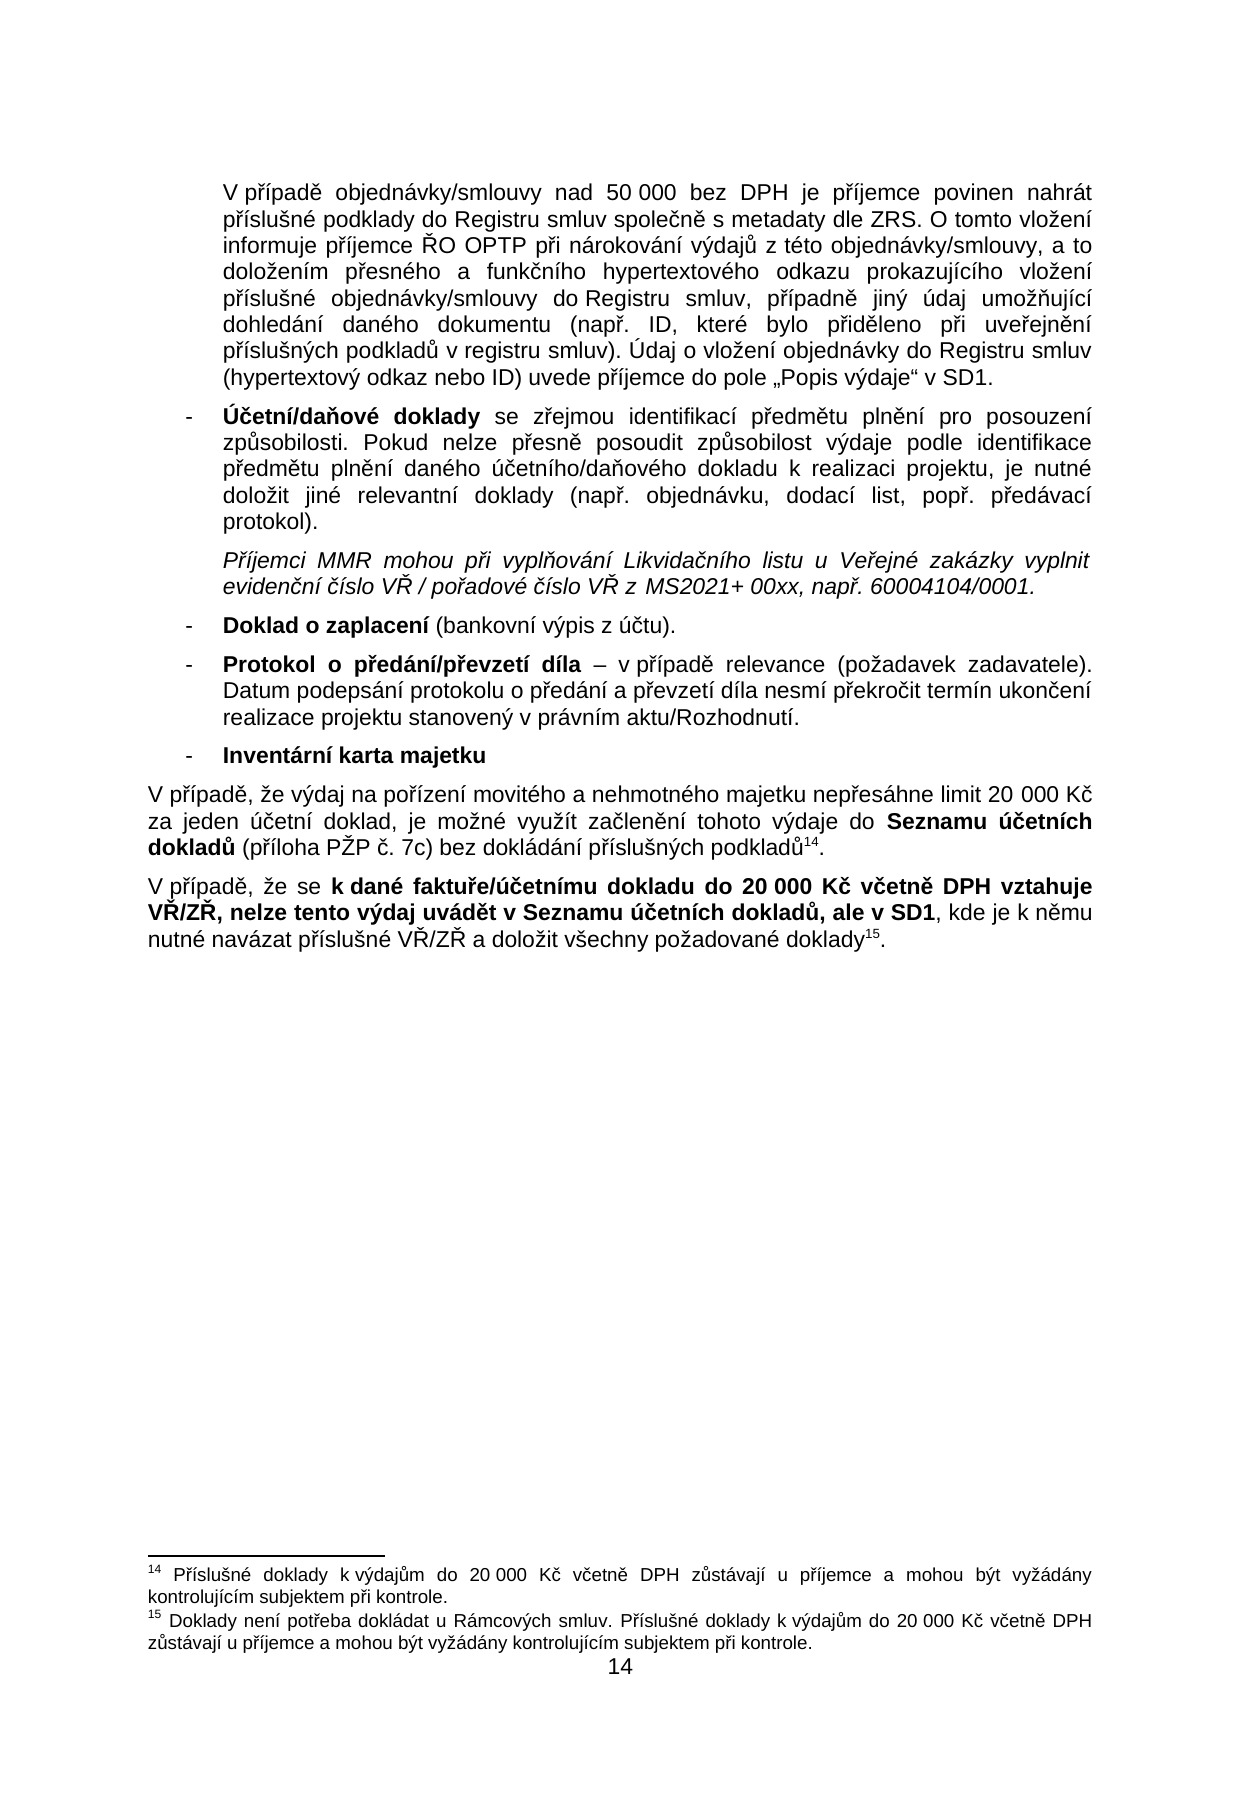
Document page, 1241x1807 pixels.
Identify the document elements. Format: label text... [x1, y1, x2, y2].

list Inventární karta majetku [185, 742, 1092, 769]
text Příjemci MMR mohou při vyplňování Likvidačního listu u Veřejné zakázky vyplnit evidenční číslo VŘ / pořadové číslo VŘ z MS2021+ 00xx, např. 60004104/0001. [223, 547, 1092, 599]
list Protokol o předání/převzetí díla – v případě relevance (požadavek zadavatele). Datum podepsání protokolu o předání a převzetí díla nesmí překročit termín ukončení realizace projektu stanovený v právním aktu/Rozhodnutí. [185, 651, 1092, 730]
list Doklad o zaplacení (bankovní výpis z účtu). [185, 612, 1092, 638]
text V případě objednávky/smlouvy nad 50 000 bez DPH je příjemce povinen nahrát příslušné podklady do Registru smluv společně s metadaty dle ZRS. O tomto vložení informuje příjemce ŘO OPTP při nárokování výdajů z této objednávky/smlouvy, a to doložením přesného a funkčního hypertextového odkazu prokazujícího vložení příslušné objednávky/smlouvy do Registru smluv, případně jiný údaj umožňující dohledání daného dokumentu (např. ID, které bylo přiděleno při uveřejnění příslušných podkladů v registru smluv). Údaj o vložení objednávky do Registru smluv (hypertextový odkaz nebo ID) uvede příjemce do pole „Popis výdaje“ v SD1. [223, 179, 1092, 390]
text V případě, že se k dané faktuře/účetnímu dokladu do 20 000 Kč včetně DPH vztahuje VŘ/ZŘ, nelze tento výdaj uvádět v Seznamu účetních dokladů, ale v SD1, kde je k němu nutné navázat příslušné VŘ/ZŘ a doložit všechny požadované doklady. [148, 873, 1092, 952]
text V případě, že výdaj na pořízení movitého a nehmotného majetku nepřesáhne limit 20 000 Kč za jeden účetní doklad, je možné využít začlenění tohoto výdaje do Seznamu účetních dokladů (příloha PŽP č. 7c) bez dokládání příslušných podkladů. [148, 781, 1092, 860]
list Účetní/daňové doklady se zřejmou identifikací předmětu plnění pro posouzení způsobilosti. Pokud nelze přesně posoudit způsobilost výdaje podle identifikace předmětu plnění daného účetního/daňového dokladu k realizaci projektu, je nutné doložit jiné relevantní doklady (např. objednávku, dodací list, popř. předávací protokol). [185, 403, 1092, 534]
